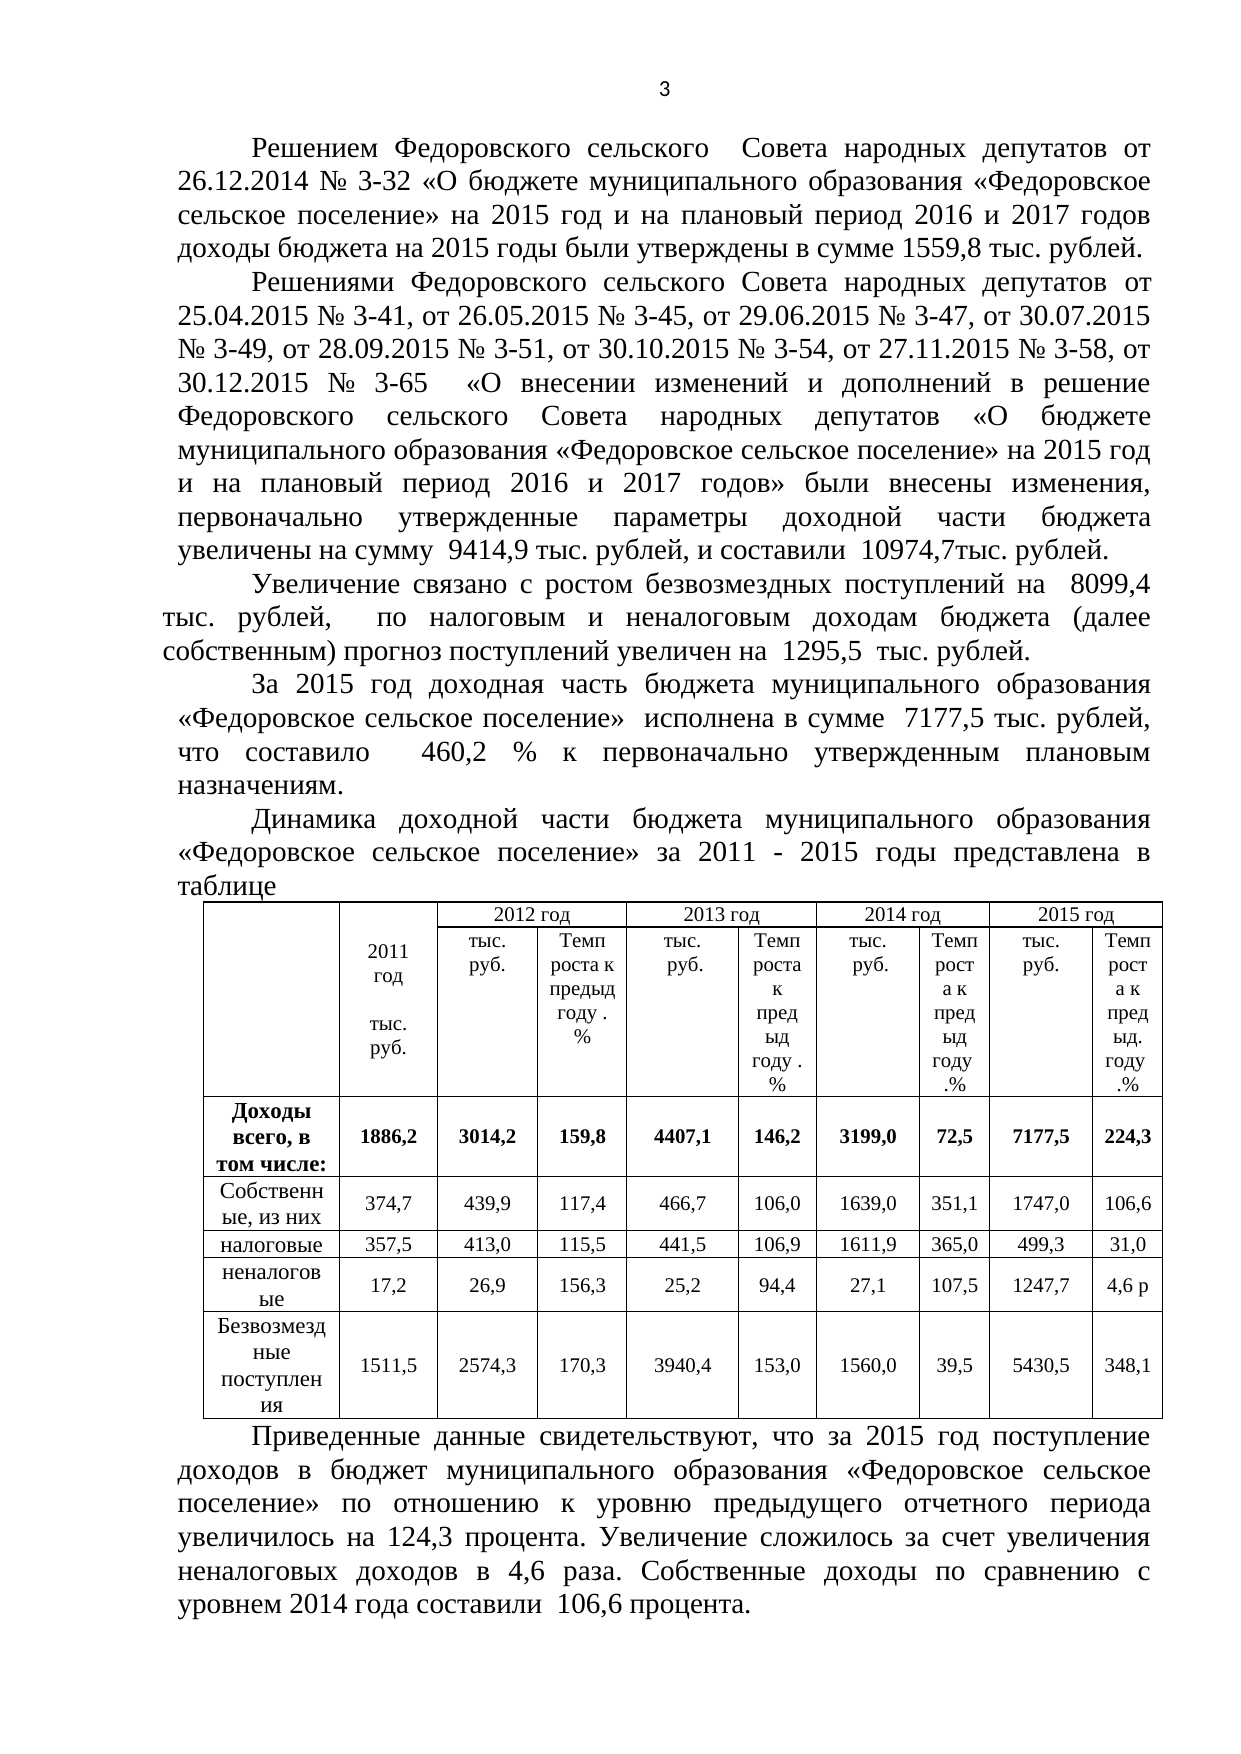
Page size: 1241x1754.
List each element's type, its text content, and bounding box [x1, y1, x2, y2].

table_header 2014 год [817, 903, 989, 926]
table_cell 1611,9 [817, 1231, 919, 1257]
table_cell тыс. руб. [627, 928, 738, 1096]
table_cell Собственные, из них [204, 1177, 339, 1230]
table_cell 7177,5 [990, 1097, 1092, 1176]
table_cell 27,1 [817, 1258, 919, 1311]
table_cell 3940,4 [627, 1312, 738, 1417]
table_cell 39,5 [920, 1312, 989, 1417]
table_cell 374,7 [340, 1177, 437, 1230]
table_cell 365,0 [920, 1231, 989, 1257]
table_cell 2574,3 [438, 1312, 537, 1417]
table_cell 3199,0 [817, 1097, 919, 1176]
table_cell 106,6 [1093, 1177, 1162, 1230]
table_cell 117,4 [538, 1177, 626, 1230]
text Приведенные данные свидетельствуют, что за 2015 год поступление доходов в бюджет муниципального образования «Федоровское сельское поселение» по отношению к уровню предыдущего отчетного периода увеличилось на 124,3 процента. Увеличение сложилось за счет увеличения неналоговых доходов в 4,6 раза. Собственные доходы по сравнению с уровнем 2014 года составили 106,6 процента. [177, 1418, 1152, 1620]
table_cell 3014,2 [438, 1097, 537, 1176]
table_cell 146,2 [739, 1097, 816, 1176]
table_cell 153,0 [739, 1312, 816, 1417]
table_cell 106,0 [739, 1177, 816, 1230]
table_cell тыс. руб. [438, 928, 537, 1096]
table_cell Темп роста к предыд году .% [538, 928, 626, 1096]
table_cell 5430,5 [990, 1312, 1092, 1417]
table_header [204, 903, 339, 1096]
table_cell налоговые [204, 1231, 339, 1257]
table_cell 413,0 [438, 1231, 537, 1257]
table_cell Темп роста к предыд году .% [920, 928, 989, 1096]
table_cell 25,2 [627, 1258, 738, 1311]
table_cell 170,3 [538, 1312, 626, 1417]
table_cell 115,5 [538, 1231, 626, 1257]
table_cell 1747,0 [990, 1177, 1092, 1230]
text Динамика доходной части бюджета муниципального образования «Федоровское сельское поселение» за 2011 - 2015 годы представлена в таблице [177, 801, 1152, 901]
table_cell 31,0 [1093, 1231, 1162, 1257]
table_cell 106,9 [739, 1231, 816, 1257]
table_header 2015 год [990, 903, 1162, 926]
text Решением Федоровского сельского Совета народных депутатов от 26.12.2014 № 3-32 «О бюджете муниципального образования «Федоровское сельское поселение» на 2015 год и на плановый период 2016 и 2017 годов доходы бюджета на 2015 годы были утверждены в сумме 1559,8 тыс. рублей. [177, 130, 1152, 264]
table_cell 357,5 [340, 1231, 437, 1257]
table_cell 499,3 [990, 1231, 1092, 1257]
table_cell Темп роста к предыд году .% [739, 928, 816, 1096]
table_cell 4,6 р [1093, 1258, 1162, 1311]
table_cell 348,1 [1093, 1312, 1162, 1417]
table_cell 1560,0 [817, 1312, 919, 1417]
text За 2015 год доходная часть бюджета муниципального образования «Федоровское сельское поселение» исполнена в сумме 7177,5 тыс. рублей, что составило 460,2 % к первоначально утвержденным плановым назначениям. [177, 667, 1152, 801]
table_cell 1886,2 [340, 1097, 437, 1176]
table_cell 156,3 [538, 1258, 626, 1311]
table_cell 1511,5 [340, 1312, 437, 1417]
table_cell 1247,7 [990, 1258, 1092, 1311]
table_cell 466,7 [627, 1177, 738, 1230]
text Решениями Федоровского сельского Совета народных депутатов от 25.04.2015 № 3-41, от 26.05.2015 № 3-45, от 29.06.2015 № 3-47, от 30.07.2015 № 3-49, от 28.09.2015 № 3-51, от 30.10.2015 № 3-54, от 27.11.2015 № 3-58, от 30.12.2015 № 3-65 «О внесении изменений и дополнений в решение Федоровского сельского Совета народных депутатов «О бюджете муниципального образования «Федоровское сельское поселение» на 2015 год и на плановый период 2016 и 2017 годов» были внесены изменения, первоначально утвержденные параметры доходной части бюджета увеличены на сумму 9414,9 тыс. рублей, и составили 10974,7тыс. рублей. [177, 264, 1152, 566]
table_cell 17,2 [340, 1258, 437, 1311]
text Увеличение связано с ростом безвозмездных поступлений на 8099,4 тыс. рублей, по налоговым и неналоговым доходам бюджета (далее собственным) прогноз поступлений увеличен на 1295,5 тыс. рублей. [162, 566, 1152, 667]
table_header 2013 год [627, 903, 816, 926]
table_cell 224,3 [1093, 1097, 1162, 1176]
table_cell 351,1 [920, 1177, 989, 1230]
table_cell 439,9 [438, 1177, 537, 1230]
table_cell 94,4 [739, 1258, 816, 1311]
table_cell 441,5 [627, 1231, 738, 1257]
table_cell 159,8 [538, 1097, 626, 1176]
table_cell неналоговые [204, 1258, 339, 1311]
table_cell 4407,1 [627, 1097, 738, 1176]
table_cell тыс. руб. [817, 928, 919, 1096]
table_cell Безвозмездные поступления [204, 1312, 339, 1417]
table_header 2012 год [438, 903, 626, 926]
table_header 2011 год тыс. руб. [340, 903, 437, 1096]
table_cell 26,9 [438, 1258, 537, 1311]
table_cell Темп роста к предыд. году .% [1093, 928, 1162, 1096]
table_cell Доходы всего, в том числе: [204, 1097, 339, 1176]
table_cell 107,5 [920, 1258, 989, 1311]
table_cell 1639,0 [817, 1177, 919, 1230]
table_cell 72,5 [920, 1097, 989, 1176]
table_cell тыс. руб. [990, 928, 1092, 1096]
